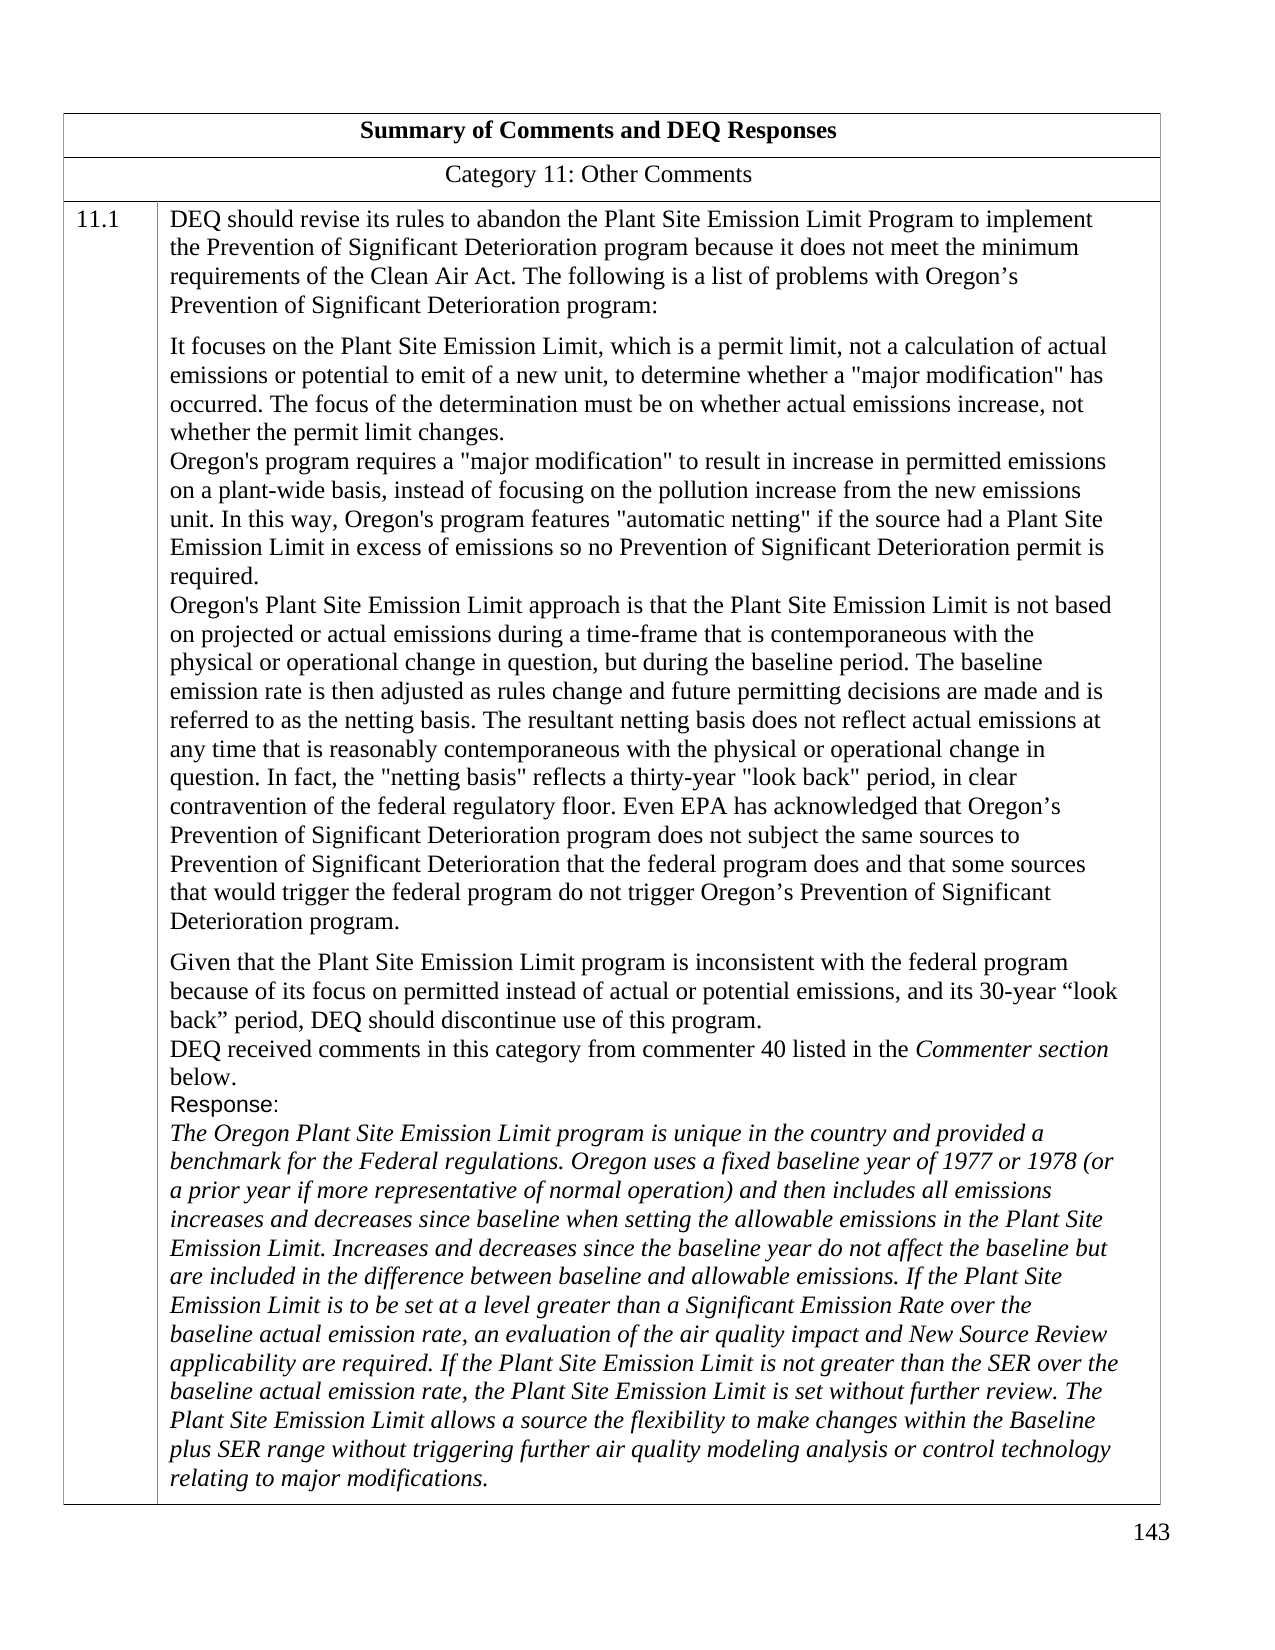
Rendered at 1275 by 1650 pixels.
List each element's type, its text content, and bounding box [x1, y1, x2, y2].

table_cell 11.1 [64, 202, 157, 1504]
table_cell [158, 202, 1160, 1504]
table_cell Category 11: Other Comments [64, 158, 1160, 201]
table_header Summary of Comments and DEQ Responses [64, 114, 1160, 157]
